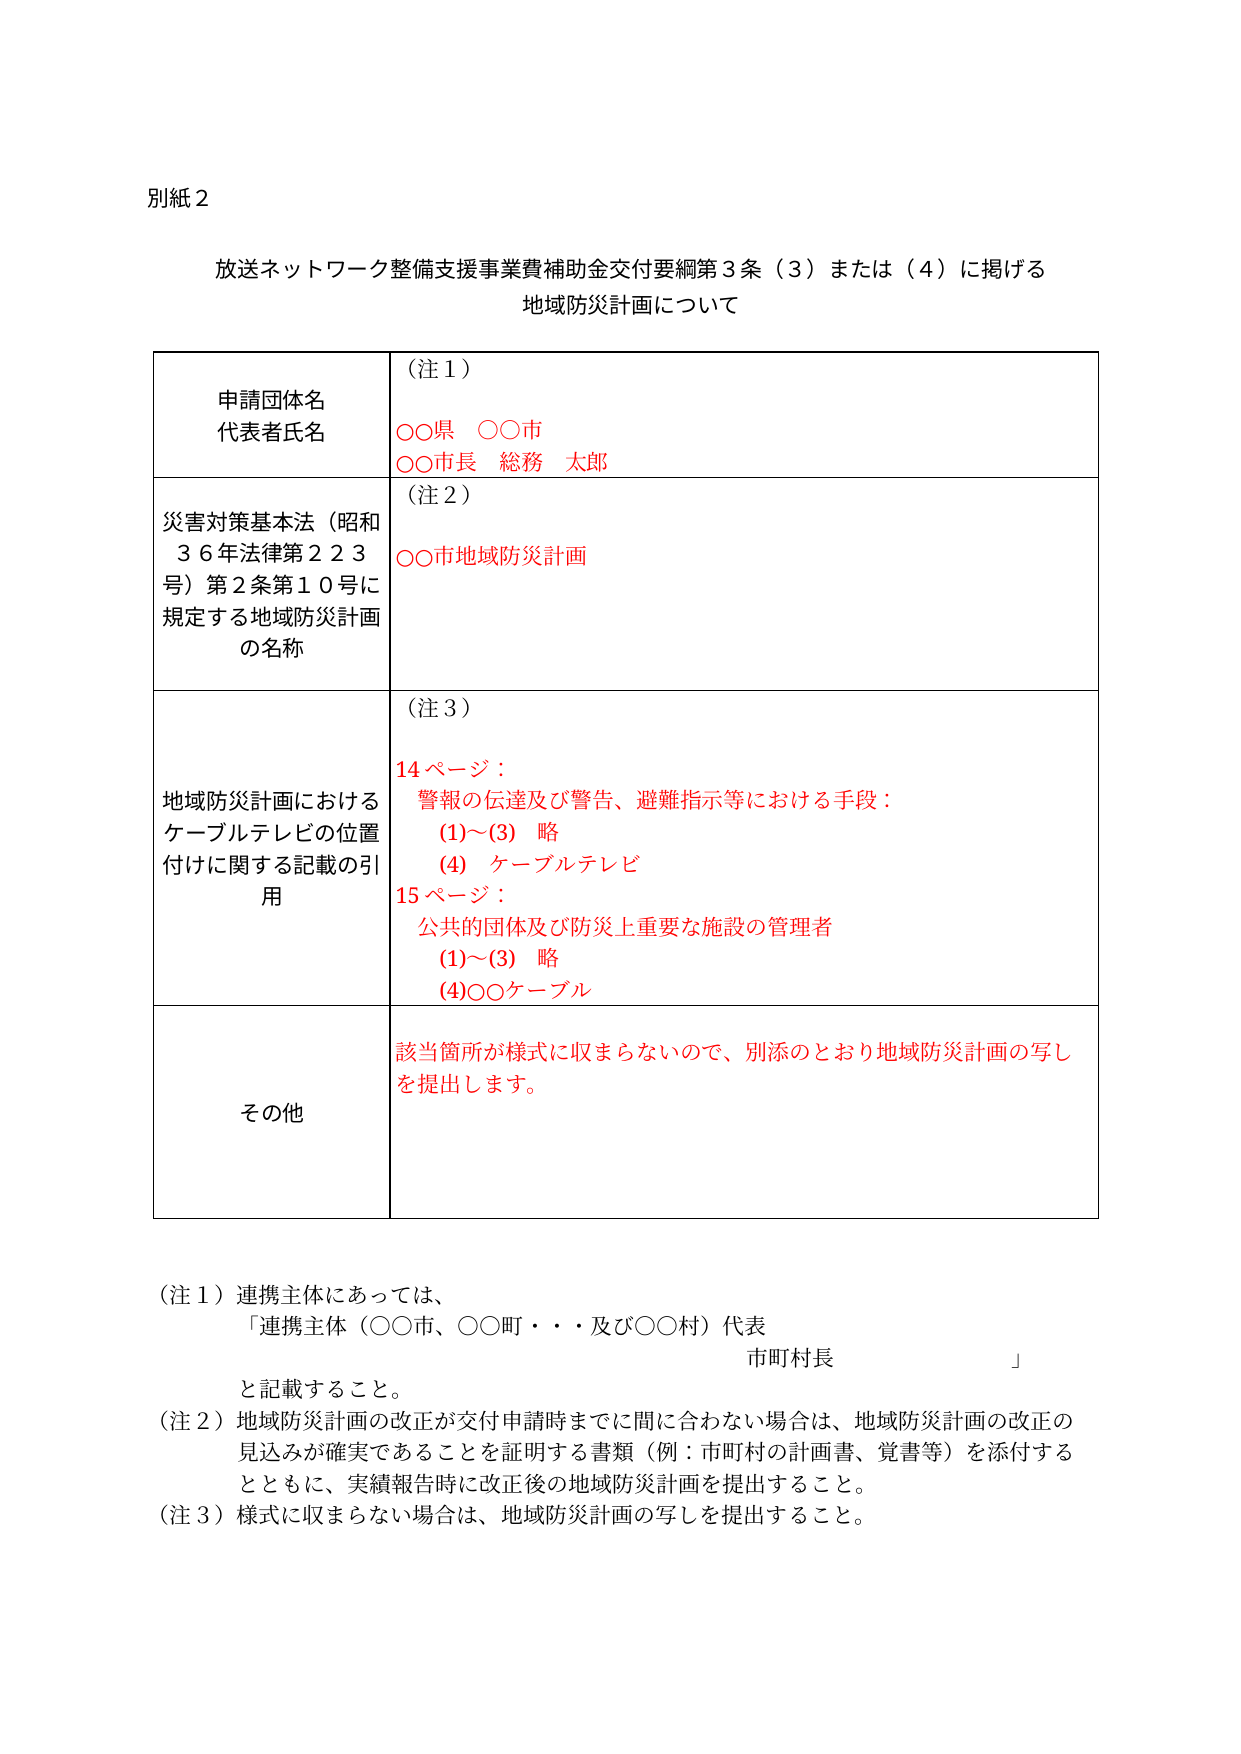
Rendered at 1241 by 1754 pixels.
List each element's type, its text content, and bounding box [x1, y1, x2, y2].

text 地域防災計画について [148, 286, 1092, 322]
text （注３）様式に収まらない場合は、地域防災計画の写しを提出すること。 [148, 1498, 1092, 1530]
table_header 申請団体名 代表者氏名 [154, 353, 389, 477]
table_cell 該当箇所が様式に収まらないので、別添のとおり地域防災計画の写しを提出します。 [391, 1006, 1098, 1217]
table_cell 災害対策基本法（昭和３６年法律第２２３号）第２条第１０号に規定する地域防災計画の名称 [154, 478, 389, 690]
table_cell その他 [154, 1006, 389, 1217]
text （注１）連携主体にあっては、 [148, 1278, 1092, 1309]
text （注２）地域防災計画の改正が交付申請時までに間に合わない場合は、地域防災計画の改正の見込みが確実であることを証明する書類（例：市町村の計画書、覚書等）を添付するとともに、実績報告時に改正後の地域防災計画を提出すること。 [148, 1404, 1092, 1498]
table_cell （注２） ○○市地域防災計画 [391, 478, 1098, 690]
text 放送ネットワーク整備支援事業費補助金交付要綱第３条（３）または（４）に掲げる [148, 250, 1092, 286]
table_cell （注３） 14ページ： 警報の伝達及び警告、避難指示等における手段： (1)～(3) 略 (4) ケーブルテレビ 15ページ： 公共的団体及び防災上重要な施設の管理者 (1)～(3) 略 (4)○○ケーブル [391, 691, 1098, 1004]
table_cell 地域防災計画におけるケーブルテレビの位置付けに関する記載の引用 [154, 691, 389, 1004]
text 別紙２ [148, 179, 1092, 215]
text 「連携主体（○○市、○○町・・・及び○○村）代表 [148, 1309, 1092, 1341]
text 市町村長 」 [148, 1341, 1092, 1372]
table_header （注１） ○○県 ○○市 ○○市長 総務 太郎 [391, 353, 1098, 477]
text と記載すること。 [148, 1372, 1092, 1404]
